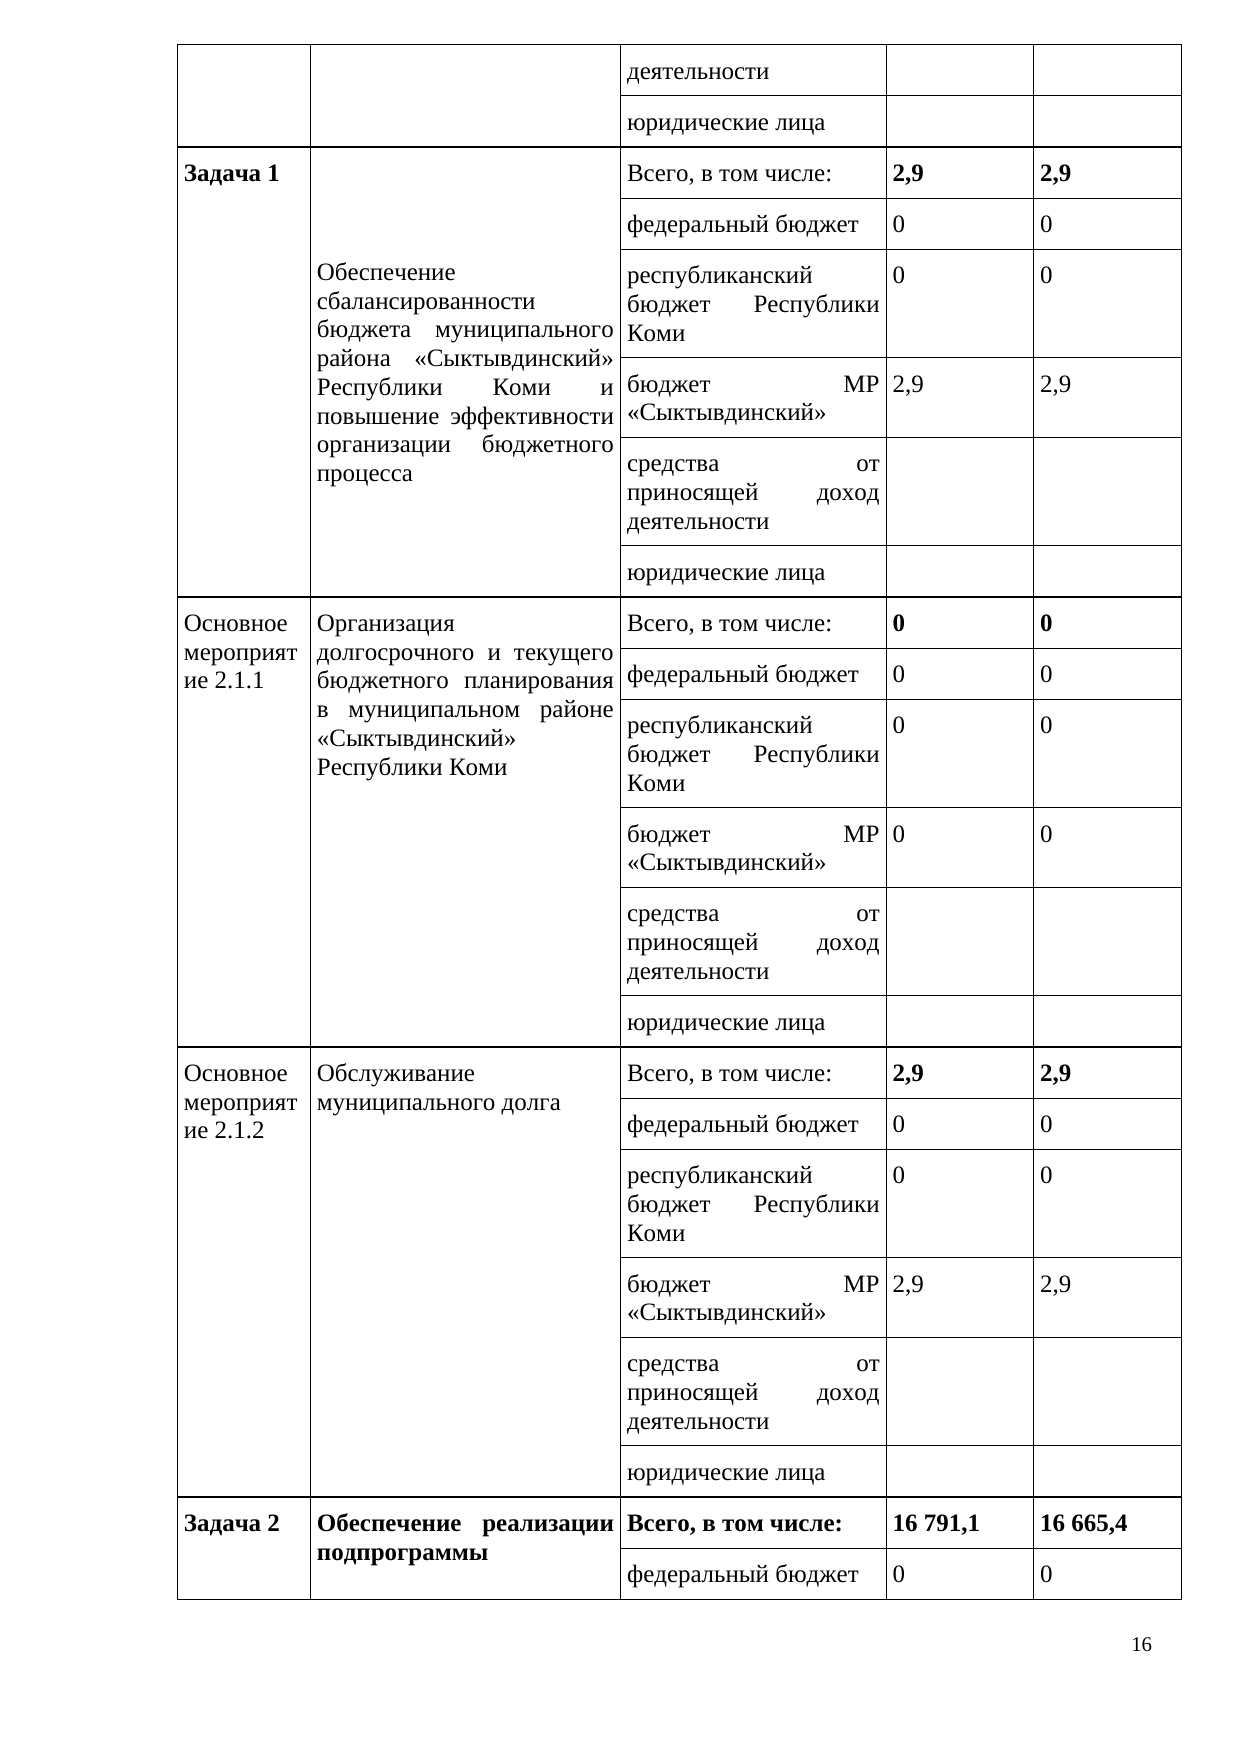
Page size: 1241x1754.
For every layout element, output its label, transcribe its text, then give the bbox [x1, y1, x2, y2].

table_cell 0 [887, 649, 1033, 698]
table_cell 0 [1034, 199, 1181, 248]
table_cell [621, 438, 886, 545]
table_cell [621, 45, 886, 95]
table_cell [887, 996, 1033, 1046]
table_cell Обслуживание муниципального долга [311, 1048, 620, 1496]
table_cell юридические лица [621, 546, 886, 596]
table_cell [887, 438, 1033, 545]
table_cell [1034, 888, 1181, 995]
table_cell юридические лица [621, 96, 886, 146]
table_cell 2,9 [1034, 1258, 1181, 1337]
table_cell Всего, в том числе: [621, 598, 886, 647]
table_cell 16 665,4 [1034, 1498, 1181, 1547]
table_cell [1034, 45, 1181, 95]
table_cell Всего, в том числе: [621, 148, 886, 197]
table_cell 2,9 [887, 358, 1033, 437]
table_cell Организация долгосрочного и текущего бюджетного планирования в муниципальном районе «Сыктывдинский» Республики Коми [311, 598, 620, 1046]
table_cell [887, 1338, 1033, 1445]
table_cell Обеспечение реализации подпрограммы «Управление муниципальными финансами и муниципальным долгом» [311, 1498, 620, 1598]
table_cell федеральный бюджет [621, 1549, 886, 1598]
table_cell Всего, в том числе: [621, 1048, 886, 1097]
table_cell [1034, 996, 1181, 1046]
table_cell [1034, 438, 1181, 545]
table_cell Основное мероприятие 2.1.1 [178, 598, 310, 1046]
table_cell [1034, 546, 1181, 596]
table_cell 0 [1034, 700, 1181, 807]
table_cell 0 [887, 700, 1033, 807]
table_cell Задача 2 [178, 1498, 310, 1598]
table_cell 0 [887, 1549, 1033, 1598]
table_cell средства от приносящей доход деятельности [621, 888, 886, 995]
table_cell бюджет МР «Сыктывдинский» [621, 358, 886, 437]
table_cell [887, 888, 1033, 995]
table_cell Обеспечение сбалансированности бюджета муниципального района «Сыктывдинский» Республики Коми и повышение эффективности организации бюджетного процесса [311, 148, 620, 596]
table_cell 0 [887, 250, 1033, 357]
table_cell [1034, 96, 1181, 146]
table_cell 0 [1034, 649, 1181, 698]
table_cell 0 [887, 199, 1033, 248]
table_cell республиканский бюджет Республики Коми [621, 1150, 886, 1257]
table_cell 2,9 [1034, 358, 1181, 437]
table_cell федеральный бюджет [621, 649, 886, 698]
table_cell 0 [887, 1150, 1033, 1257]
table_cell [887, 45, 1033, 95]
table_cell 2,9 [887, 1048, 1033, 1097]
table_cell 2,9 [887, 148, 1033, 197]
table_cell 0 [1034, 250, 1181, 357]
table_cell 0 [887, 1099, 1033, 1148]
table_cell 0 [1034, 598, 1181, 647]
table_cell [887, 1446, 1033, 1496]
table_cell Основное мероприятие 2.1.2 [178, 1048, 310, 1496]
table_cell Задача 1 [178, 148, 310, 596]
table_cell 0 [887, 598, 1033, 647]
table_cell 0 [1034, 1549, 1181, 1598]
table_cell федеральный бюджет [621, 199, 886, 248]
table_cell юридические лица [621, 996, 886, 1046]
table_cell юридические лица [621, 1446, 886, 1496]
table_cell бюджет МР «Сыктывдинский» [621, 1258, 886, 1337]
table_cell [887, 96, 1033, 146]
table_cell федеральный бюджет [621, 1099, 886, 1148]
table_cell 0 [887, 808, 1033, 887]
table_cell Всего, в том числе: [621, 1498, 886, 1547]
table_cell бюджет МР «Сыктывдинский» [621, 808, 886, 887]
table_cell [887, 546, 1033, 596]
table_cell 2,9 [887, 1258, 1033, 1337]
table_cell 16 791,1 [887, 1498, 1033, 1547]
table_cell 2,9 [1034, 1048, 1181, 1097]
table_cell 2,9 [1034, 148, 1181, 197]
table_cell средства от приносящей доход деятельности [621, 1338, 886, 1445]
table_cell республиканский бюджет Республики Коми [621, 700, 886, 807]
table_cell 0 [1034, 1150, 1181, 1257]
table_cell 0 [1034, 1099, 1181, 1148]
table_cell республиканский бюджет Республики Коми [621, 250, 886, 357]
table_cell 0 [1034, 808, 1181, 887]
table_cell [1034, 1446, 1181, 1496]
table_cell [1034, 1338, 1181, 1445]
